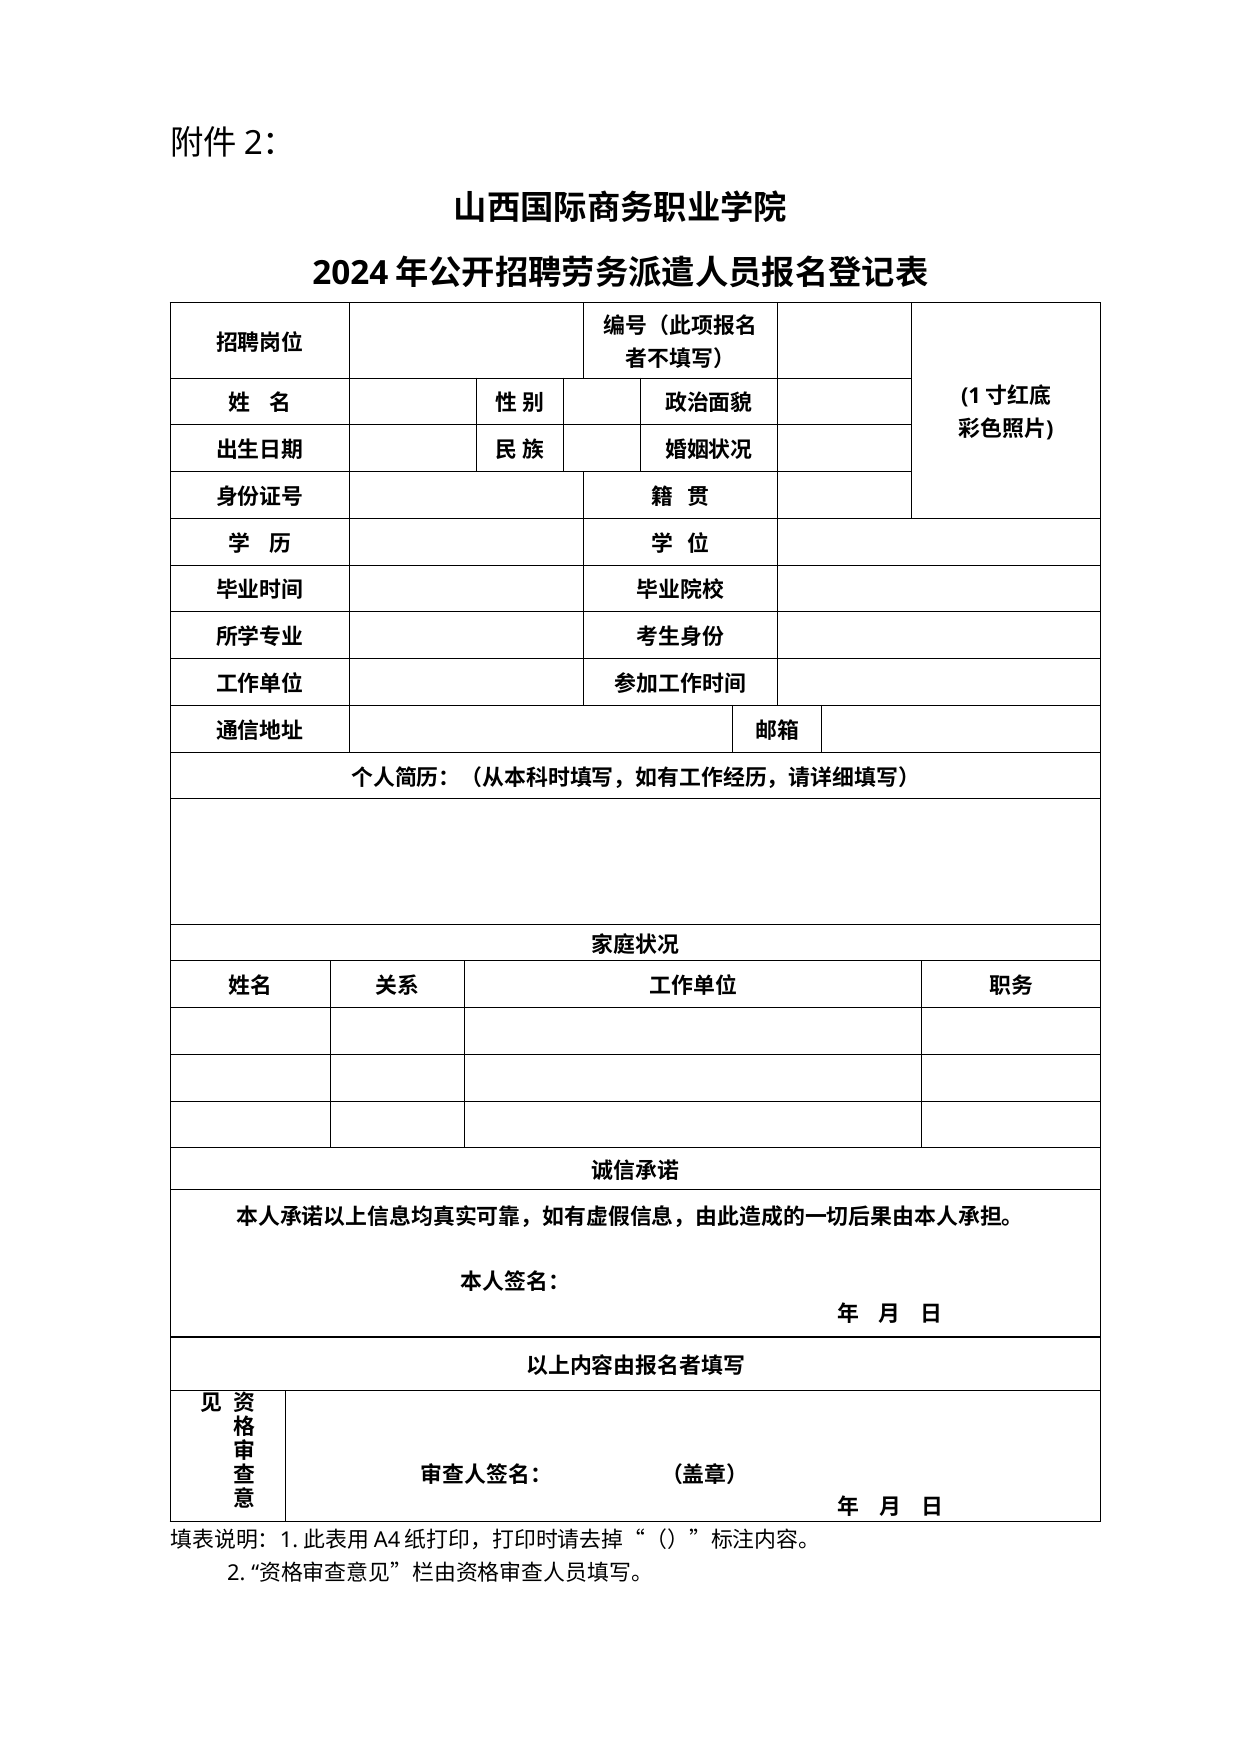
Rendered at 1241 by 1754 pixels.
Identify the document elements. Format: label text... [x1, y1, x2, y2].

table_cell [171, 1102, 330, 1147]
text 2. “资格审查意见”栏由资格审查人员填写。 [170, 1555, 1070, 1587]
table_cell 资格审查意见 [171, 1391, 285, 1521]
table_header 招聘岗位 [171, 303, 349, 377]
table_cell 家庭状况 [171, 925, 1100, 960]
table_cell 诚信承诺 [171, 1148, 1100, 1189]
table_cell 姓名 [171, 961, 330, 1007]
table_cell [465, 1055, 921, 1101]
table_cell 学 历 [171, 519, 349, 564]
table_cell [350, 706, 732, 752]
table_cell 工作单位 [171, 659, 349, 705]
table_header [778, 303, 911, 377]
table_cell [465, 1008, 921, 1054]
table_cell 出生日期 [171, 425, 349, 471]
table_cell 姓 名 [171, 379, 349, 424]
table_cell [778, 612, 1100, 658]
table_header [350, 303, 583, 377]
table_cell [350, 519, 583, 564]
table_cell 通信地址 [171, 706, 349, 752]
table_cell 本人承诺以上信息均真实可靠，如有虚假信息，由此造成的一切后果由本人承担。 本人签名： 年 月 日 [171, 1190, 1100, 1336]
table_cell 职务 [922, 961, 1100, 1007]
table_cell 工作单位 [465, 961, 921, 1007]
table_cell 学 位 [584, 519, 777, 564]
table_cell [350, 472, 583, 518]
table_cell [350, 612, 583, 658]
table_cell [331, 1055, 464, 1101]
table_cell [171, 1008, 330, 1054]
table_cell 政治面貌 [641, 379, 777, 424]
table_cell [922, 1102, 1100, 1147]
table_cell [778, 379, 911, 424]
table_cell [171, 799, 1100, 924]
table_cell [778, 566, 1100, 611]
table_cell 以上内容由报名者填写 [171, 1338, 1100, 1390]
table_cell [778, 425, 911, 471]
table_cell 邮箱 [733, 706, 821, 752]
table_cell 参加工作时间 [584, 659, 777, 705]
table_cell [778, 472, 911, 518]
table_cell 身份证号 [171, 472, 349, 518]
text 填表说明：1. 此表用A4纸打印，打印时请去掉“（）”标注内容。 [170, 1522, 1070, 1555]
table_cell 关系 [331, 961, 464, 1007]
table_cell 籍 贯 [584, 472, 777, 518]
table_cell 毕业时间 [171, 566, 349, 611]
table_cell 审查人签名： （盖章） 年 月 日 [286, 1391, 1100, 1521]
table_cell [465, 1102, 921, 1147]
table_cell [350, 566, 583, 611]
table_cell 民 族 [477, 425, 563, 471]
table_cell [350, 379, 476, 424]
table_cell [171, 1055, 330, 1101]
text 2024年公开招聘劳务派遣人员报名登记表 [170, 237, 1070, 302]
table_header (1寸红底 彩色照片) [912, 303, 1100, 518]
table_cell [564, 379, 640, 424]
table_cell 婚姻状况 [641, 425, 777, 471]
table_cell [822, 706, 1100, 752]
table_cell [331, 1102, 464, 1147]
table_cell [331, 1008, 464, 1054]
table_header 编号（此项报名者不填写） [584, 303, 777, 377]
table_cell 性 别 [477, 379, 563, 424]
text 山西国际商务职业学院 [170, 172, 1070, 237]
table_cell [922, 1055, 1100, 1101]
text 附件2： [170, 107, 1070, 172]
table_cell [564, 425, 640, 471]
table_cell 个人简历：（从本科时填写，如有工作经历，请详细填写） [171, 753, 1100, 798]
table_cell [778, 519, 1100, 564]
table_cell 所学专业 [171, 612, 349, 658]
table_cell [350, 659, 583, 705]
table_cell 考生身份 [584, 612, 777, 658]
table_cell [778, 659, 1100, 705]
table_cell 毕业院校 [584, 566, 777, 611]
table_cell [350, 425, 476, 471]
table_cell [922, 1008, 1100, 1054]
